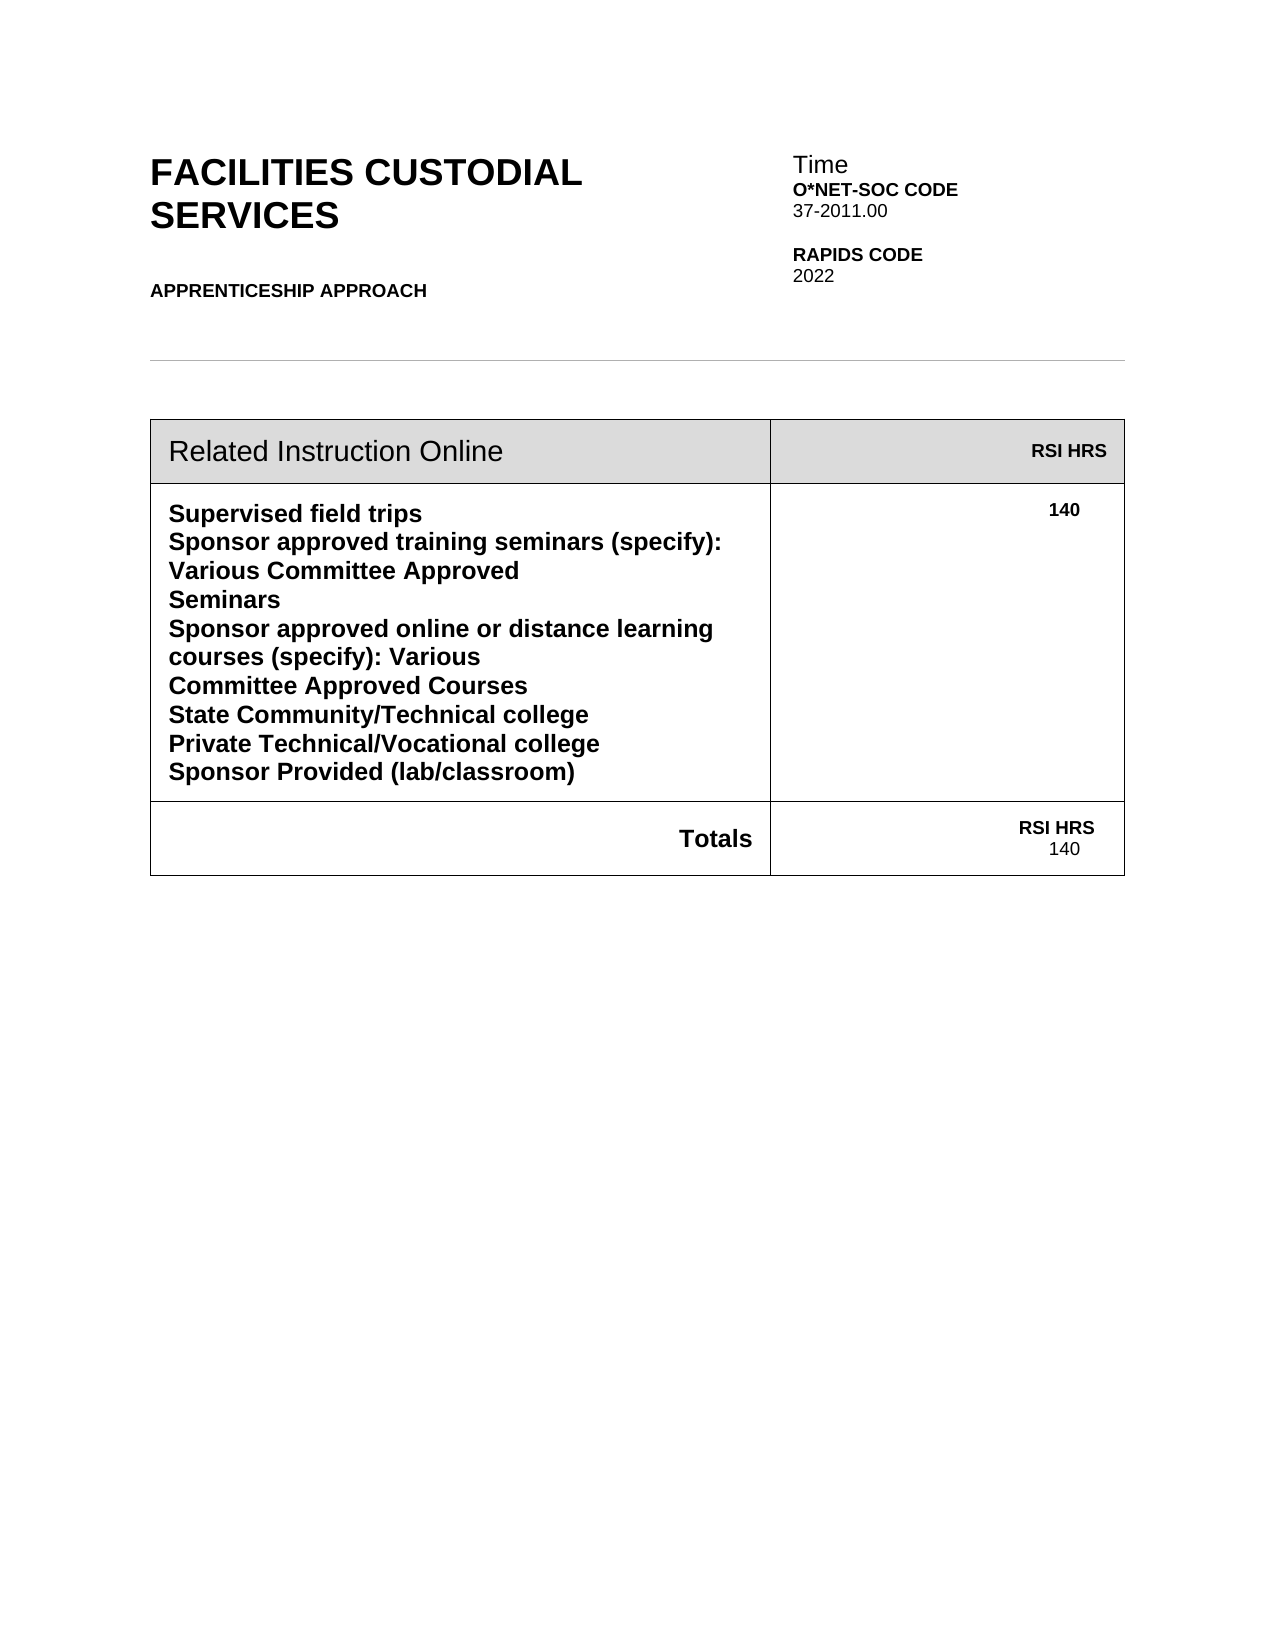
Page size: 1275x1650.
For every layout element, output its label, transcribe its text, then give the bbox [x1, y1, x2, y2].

table_cell 140 [771, 484, 1124, 801]
text O*NET-SOC CODE [793, 179, 1125, 200]
table_cell Totals [151, 802, 770, 874]
text RAPIDS CODE [793, 243, 1125, 265]
table_header Related Instruction Online [151, 420, 770, 483]
text APPRENTICESHIP APPROACH [150, 279, 719, 301]
text 37-2011.00 [793, 200, 1125, 222]
text 2022 [793, 265, 1125, 287]
text Time [793, 150, 1125, 179]
text FACILITIES CUSTODIAL SERVICES [150, 150, 719, 236]
table_cell RSI HRS 140 [771, 802, 1124, 874]
table_cell Supervised field trips Sponsor approved training seminars (specify): Various Committee Approved Seminars Sponsor approved online or distance learning courses (specify): Various Committee Approved Courses State Community/Technical college Private Technical/Vocational college Sponsor Provided (lab/classroom) [151, 484, 770, 801]
table_header RSI HRS [771, 420, 1124, 483]
